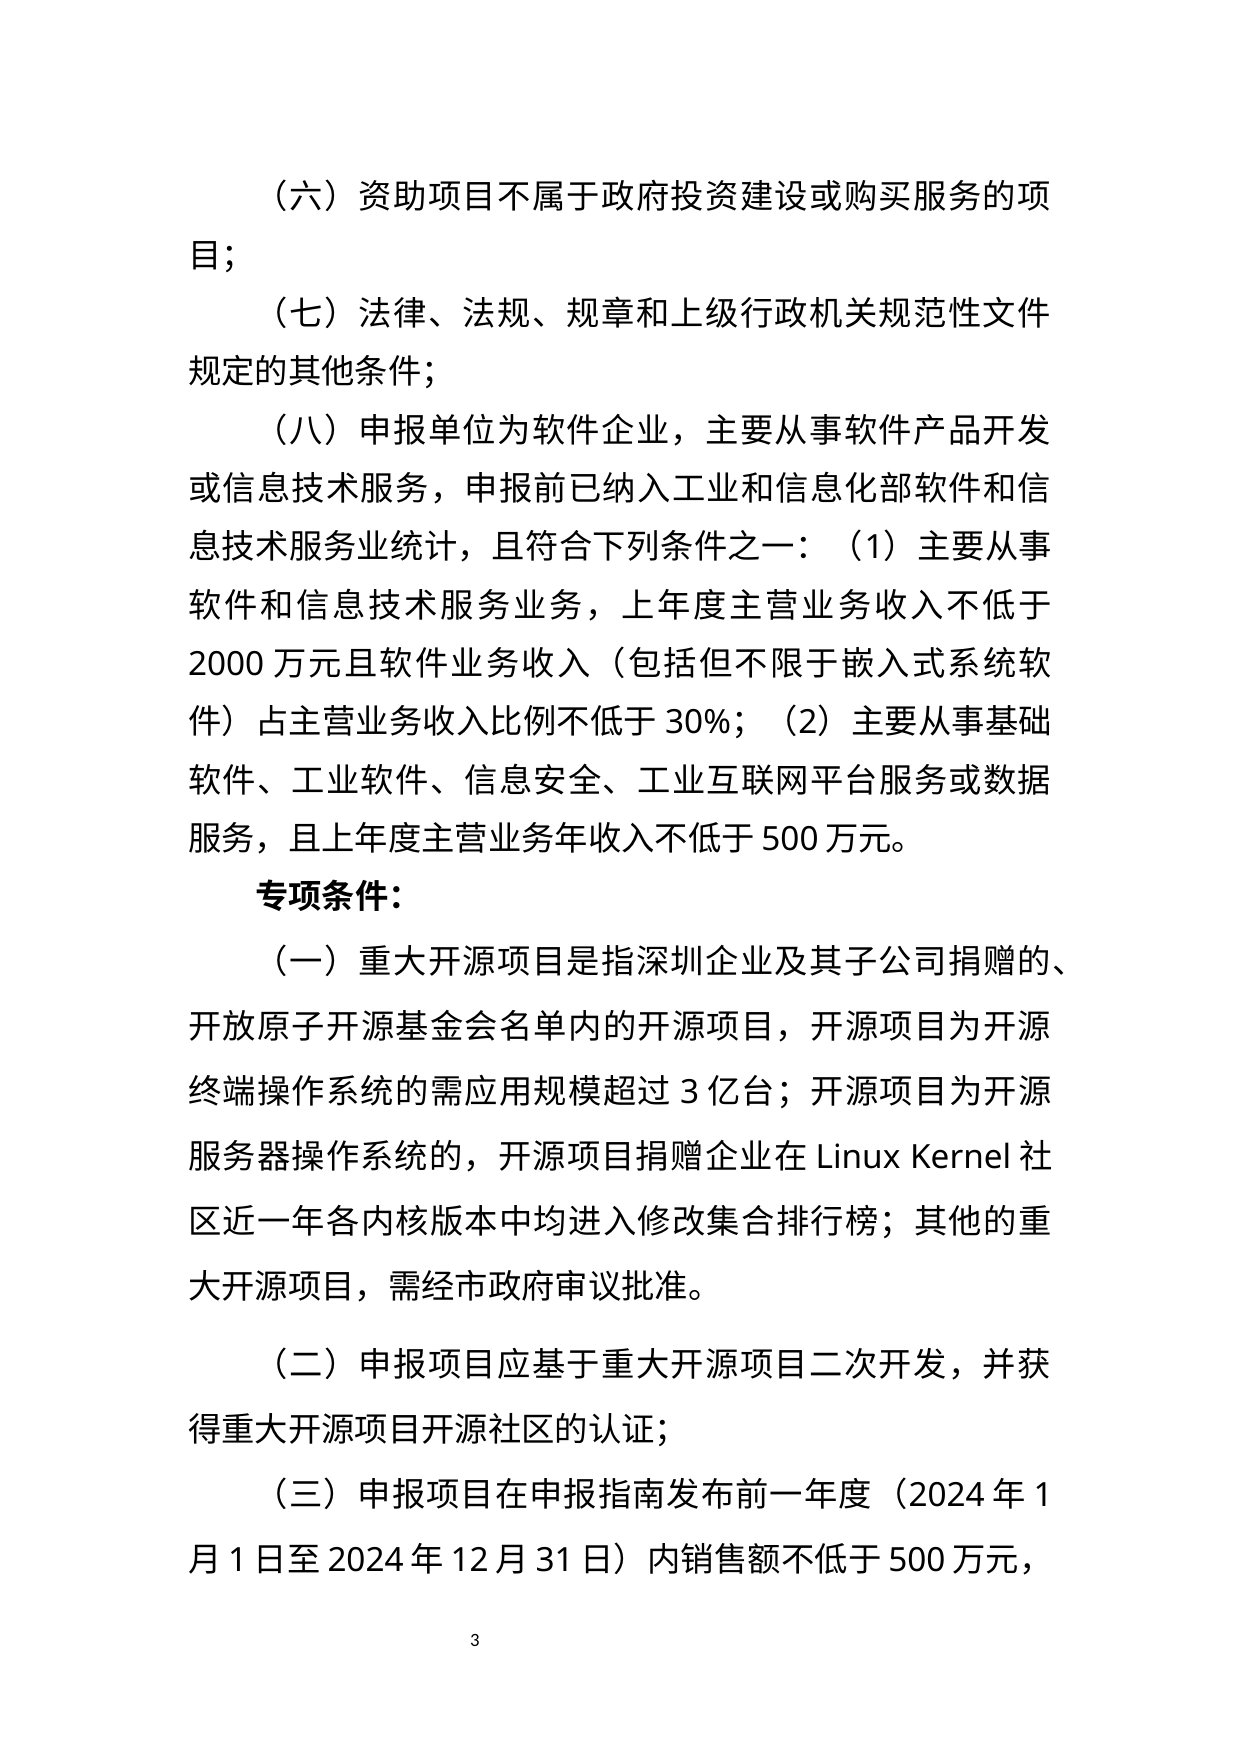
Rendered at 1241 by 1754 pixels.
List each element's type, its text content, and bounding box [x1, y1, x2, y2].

text （六）资助项目不属于政府投资建设或购买服务的项目； [188, 162, 1052, 279]
text （二）申报项目应基于重大开源项目二次开发，并获得重大开源项目开源社区的认证； [188, 1329, 1052, 1459]
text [188, 1459, 1052, 1589]
text （八）申报单位为软件企业，主要从事软件产品开发或信息技术服务，申报前已纳入工业和信息化部软件和信息技术服务业统计，且符合下列条件之一：（1）主要从事软件和信息技术服务业务，上年度主营业务收入不低于2000万元且软件业务收入（包括但不限于嵌入式系统软件）占主营业务收入比例不低于30%；（2）主要从事基础软件、工业软件、信息安全、工业互联网平台服务或数据服务，且上年度主营业务年收入不低于500万元。 [188, 395, 1052, 862]
text 专项条件： [188, 862, 1052, 927]
text （一）重大开源项目是指深圳企业及其子公司捐赠的、开放原子开源基金会名单内的开源项目，开源项目为开源终端操作系统的需应用规模超过3亿台；开源项目为开源服务器操作系统的，开源项目捐赠企业在Linux Kernel社区近一年各内核版本中均进入修改集合排行榜；其他的重大开源项目，需经市政府审议批准。 [188, 927, 1052, 1317]
text （七）法律、法规、规章和上级行政机关规范性文件规定的其他条件； [188, 279, 1052, 395]
